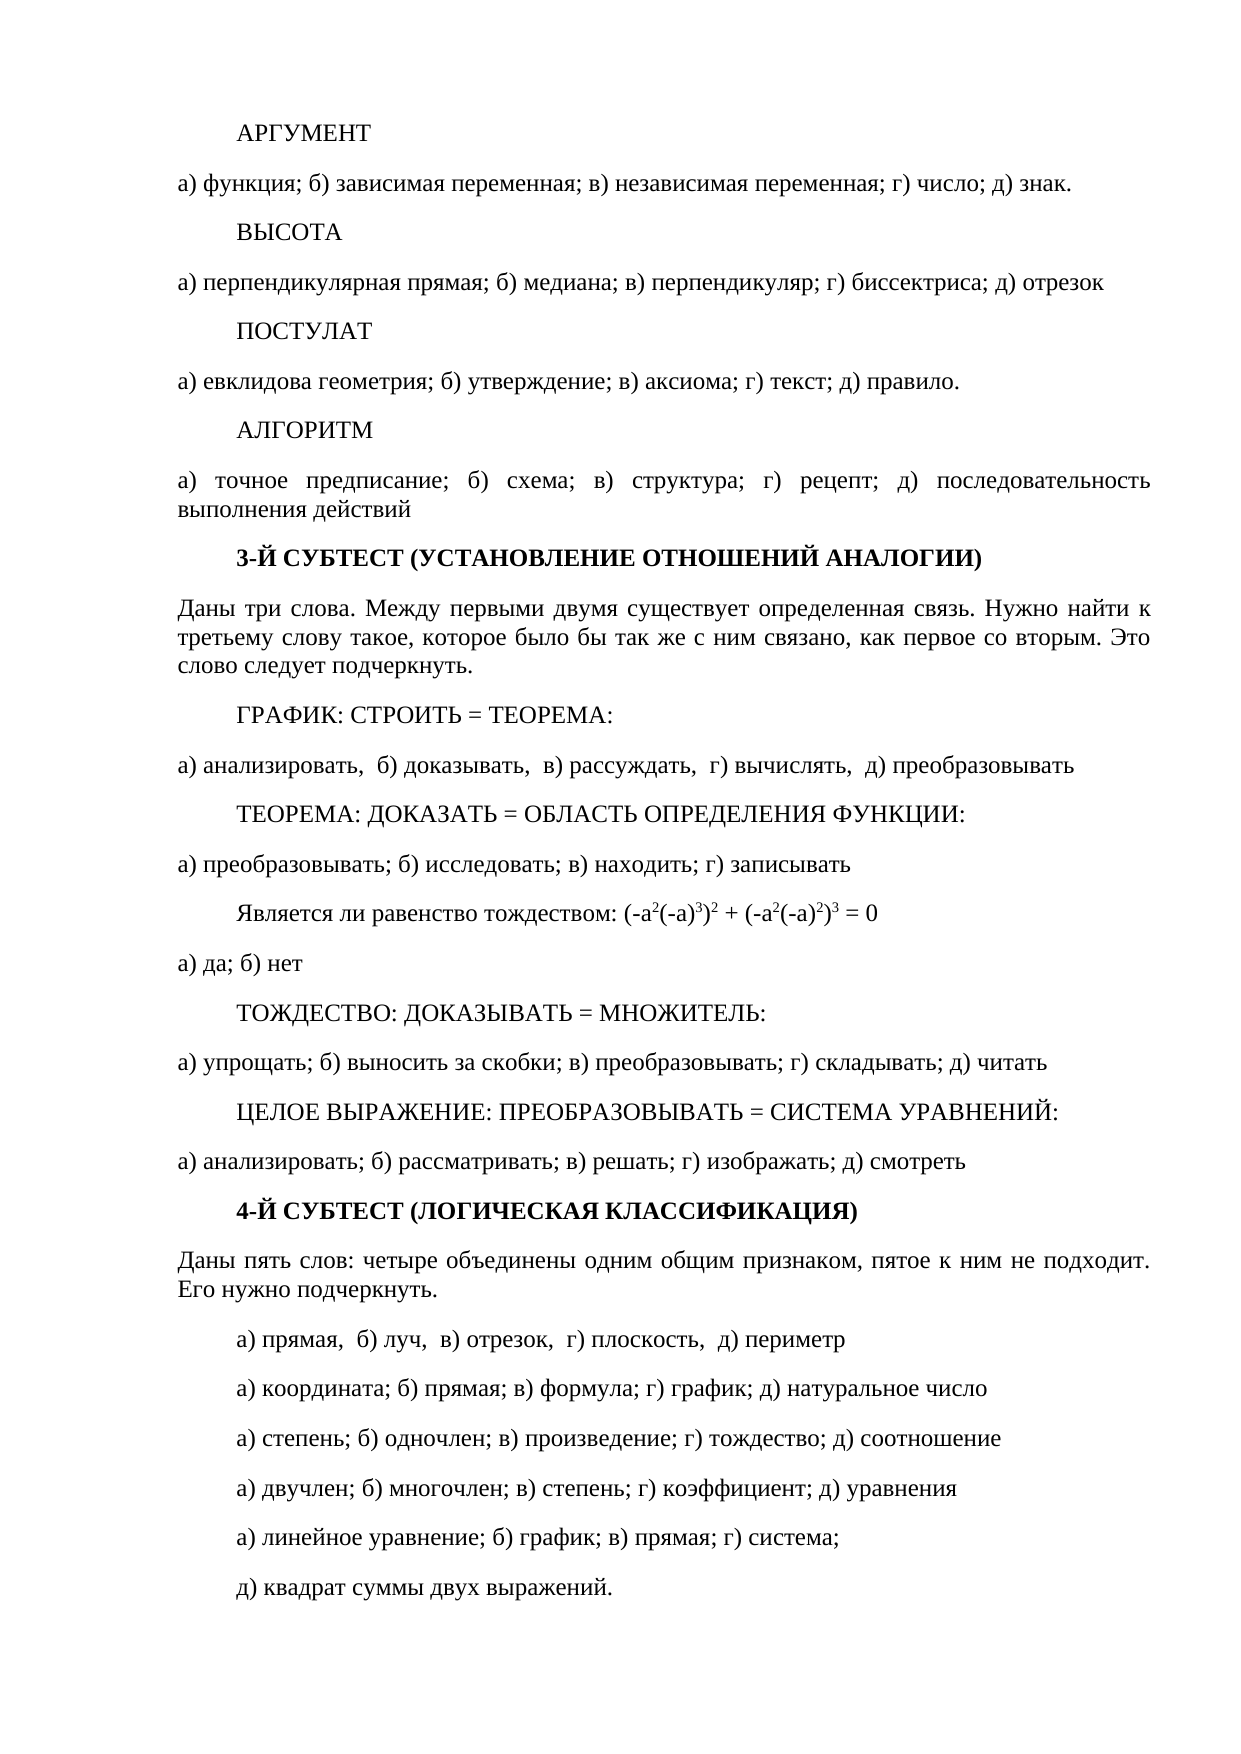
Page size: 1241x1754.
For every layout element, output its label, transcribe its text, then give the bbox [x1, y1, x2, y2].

text а) точное предписание; б) схема; в) структура; г) рецепт; д) последовательность выполнения действий [177, 465, 1152, 523]
text 4-Й СУБТЕСТ (ЛОГИЧЕСКАЯ КЛАССИФИКАЦИЯ) [177, 1196, 1152, 1225]
text а) степень; б) одночлен; в) произведение; г) тождество; д) соотношение [177, 1423, 1152, 1452]
text а) двучлен; б) многочлен; в) степень; г) коэффициент; д) уравнения [177, 1473, 1152, 1501]
text Даны три слова. Между первыми двумя существует определенная связь. Нужно найти к третьему слову такое, которое было бы так же с ним связано, как первое со вторым. Это слово следует подчеркнуть. [177, 593, 1152, 679]
text ВЫСОТА [177, 217, 1152, 246]
text 3-Й СУБТЕСТ (УСТАНОВЛЕНИЕ ОТНОШЕНИЙ АНАЛОГИИ) [177, 543, 1152, 572]
text а) преобразовывать; б) исследовать; в) находить; г) записывать [177, 849, 1152, 878]
text ЦЕЛОЕ ВЫРАЖЕНИЕ: ПРЕОБРАЗОВЫВАТЬ = СИСТЕМА УРАВНЕНИЙ: [177, 1097, 1152, 1126]
text АЛГОРИТМ [177, 416, 1152, 444]
text а) евклидова геометрия; б) утверждение; в) аксиома; г) текст; д) правило. [177, 366, 1152, 395]
text ГРАФИК: СТРОИТЬ = ТЕОРЕМА: [177, 700, 1152, 729]
text а) перпендикулярная прямая; б) медиана; в) перпендикуляр; г) биссектриса; д) отрезок [177, 267, 1152, 296]
text Даны пять слов: четыре объединены одним общим признаком, пятое к ним не подходит. Его нужно подчеркнуть. [177, 1246, 1152, 1303]
text АРГУМЕНТ [177, 118, 1152, 147]
text ПОСТУЛАТ [177, 316, 1152, 345]
text ТОЖДЕСТВО: ДОКАЗЫВАТЬ = МНОЖИТЕЛЬ: [177, 998, 1152, 1026]
text а) линейное уравнение; б) график; в) прямая; г) система; [177, 1522, 1152, 1551]
text а) координата; б) прямая; в) формула; г) график; д) натуральное число [177, 1373, 1152, 1402]
text а) анализировать, б) доказывать, в) рассуждать, г) вычислять, д) преобразовывать [177, 750, 1152, 778]
text ТЕОРЕМА: ДОКАЗАТЬ = ОБЛАСТЬ ОПРЕДЕЛЕНИЯ ФУНКЦИИ: [177, 799, 1152, 828]
text д) квадрат суммы двух выражений. [177, 1572, 1152, 1601]
text а) функция; б) зависимая переменная; в) независимая переменная; г) число; д) знак. [177, 168, 1152, 196]
text Является ли равенство тождеством: (-a2(-a)3)2 + (-a2(-a)2)3 = 0 [177, 898, 1152, 927]
text а) да; б) нет [177, 948, 1152, 977]
text а) упрощать; б) выносить за скобки; в) преобразовывать; г) складывать; д) читать [177, 1047, 1152, 1076]
text а) анализировать; б) рассматривать; в) решать; г) изображать; д) смотреть [177, 1146, 1152, 1175]
text а) прямая, б) луч, в) отрезок, г) плоскость, д) периметр [177, 1324, 1152, 1353]
